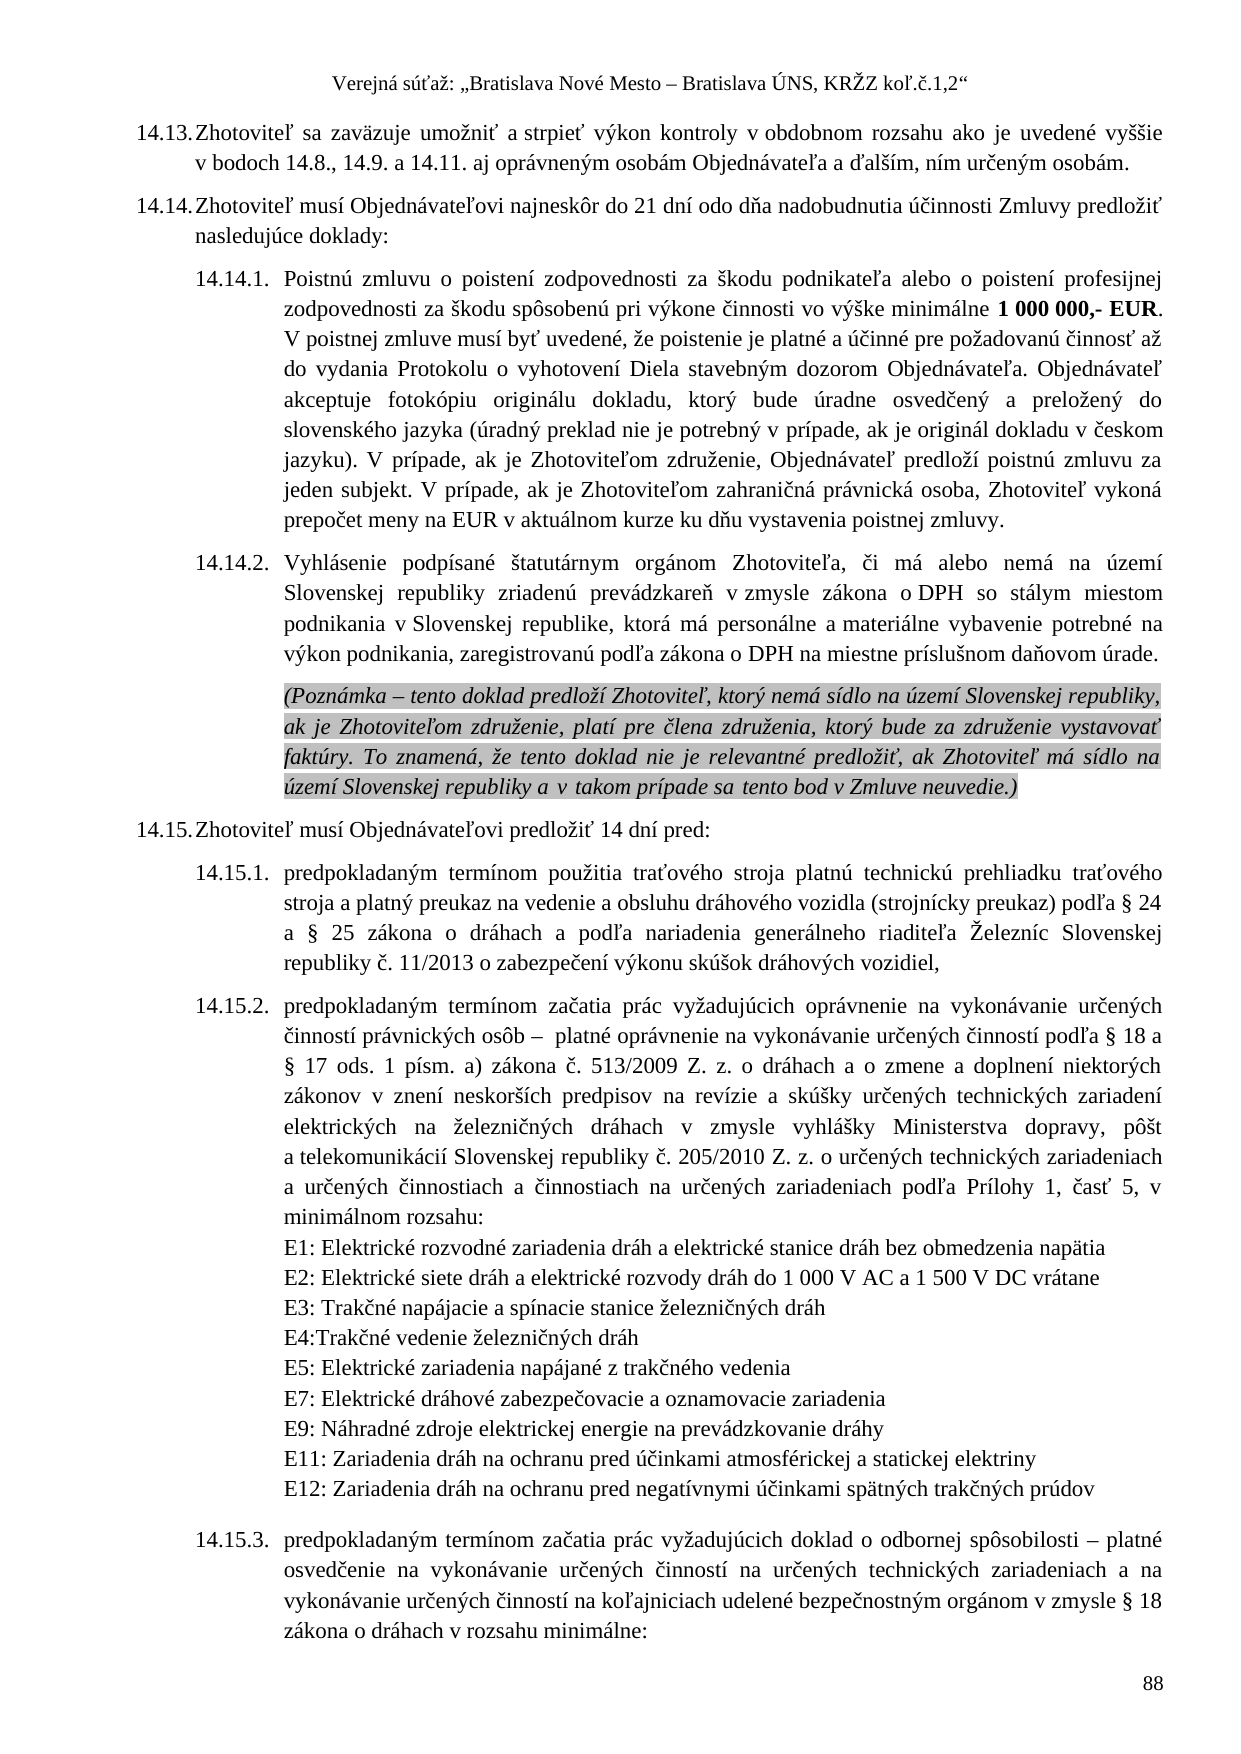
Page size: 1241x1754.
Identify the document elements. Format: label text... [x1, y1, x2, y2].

list E4:Trakčné vedenie železničných dráh [283, 1324, 1163, 1351]
list E3: Trakčné napájacie a spínacie stanice železničných dráh [283, 1294, 1163, 1320]
list Zhotoviteľ sa zaväzuje umožniť a strpieť výkon kontroly v obdobnom rozsahu ako je uvedené vyššie v bodoch 14.8., 14.9. a 14.11. aj oprávneným osobám Objednávateľa a ďalším, ním určeným osobám. [136, 119, 1163, 176]
list predpokladaným termínom použitia traťového stroja platnú technickú prehliadku traťového stroja a platný preukaz na vedenie a obsluhu dráhového vozidla (strojnícky preukaz) podľa § 24 a § 25 zákona o dráhach a podľa nariadenia generálneho riaditeľa Železníc Slovenskej republiky č. 11/2013 o zabezpečení výkonu skúšok dráhových vozidiel, [195, 858, 1163, 976]
list E12: Zariadenia dráh na ochranu pred negatívnymi účinkami spätných trakčných prúdov [283, 1475, 1163, 1502]
list E2: Elektrické siete dráh a elektrické rozvody dráh do 1 000 V AC a 1 500 V DC vrátane [283, 1264, 1163, 1290]
list E9: Náhradné zdroje elektrickej energie na prevádzkovanie dráhy [283, 1415, 1163, 1441]
text (Poznámka – tento doklad predloží Zhotoviteľ, ktorý nemá sídlo na území Slovenskej republiky, ak je Zhotoviteľom združenie, platí pre člena združenia, ktorý bude za združenie vystavovať faktúry. To znamená, že tento doklad nie je relevantné predložiť, ak Zhotoviteľ má sídlo na území Slovenskej republiky a v takom prípade sa tento bod v Zmluve neuvedie.) [283, 682, 1163, 799]
list predpokladaným termínom začatia prác vyžadujúcich doklad o odbornej spôsobilosti – platné osvedčenie na vykonávanie určených činností na určených technických zariadeniach a na vykonávanie určených činností na koľajniciach udelené bezpečnostným orgánom v zmysle § 18 zákona o dráhach v rozsahu minimálne: [195, 1526, 1163, 1643]
list Zhotoviteľ musí Objednávateľovi najneskôr do 21 dní odo dňa nadobudnutia účinnosti Zmluvy predložiť nasledujúce doklady: [136, 192, 1163, 248]
list E11: Zariadenia dráh na ochranu pred účinkami atmosférickej a statickej elektriny [283, 1445, 1163, 1471]
list E7: Elektrické dráhové zabezpečovacie a oznamovacie zariadenia [283, 1384, 1163, 1411]
list Poistnú zmluvu o poistení zodpovednosti za škodu podnikateľa alebo o poistení profesijnej zodpovednosti za škodu spôsobenú pri výkone činnosti vo výške minimálne 1 000 000,- EUR. V poistnej zmluve musí byť uvedené, že poistenie je platné a účinné pre požadovanú činnosť až do vydania Protokolu o vyhotovení Diela stavebným dozorom Objednávateľa. Objednávateľ akceptuje fotokópiu originálu dokladu, ktorý bude úradne osvedčený a preložený do slovenského jazyka (úradný preklad nie je potrebný v prípade, ak je originál dokladu v českom jazyku). V prípade, ak je Zhotoviteľom združenie, Objednávateľ predloží poistnú zmluvu za jeden subjekt. V prípade, ak je Zhotoviteľom zahraničná právnická osoba, Zhotoviteľ vykoná prepočet meny na EUR v aktuálnom kurze ku dňu vystavenia poistnej zmluvy. [195, 265, 1163, 533]
list E5: Elektrické zariadenia napájané z trakčného vedenia [283, 1354, 1163, 1381]
list predpokladaným termínom začatia prác vyžadujúcich oprávnenie na vykonávanie určených činností právnických osôb – platné oprávnenie na vykonávanie určených činností podľa § 18 a § 17 ods. 1 písm. a) zákona č. 513/2009 Z. z. o dráhach a o zmene a doplnení niektorých zákonov v znení neskorších predpisov na revízie a skúšky určených technických zariadení elektrických na železničných dráhach v zmysle vyhlášky Ministerstva dopravy, pôšt a telekomunikácií Slovenskej republiky č. 205/2010 Z. z. o určených technických zariadeniach a určených činnostiach a činnostiach na určených zariadeniach podľa Prílohy 1, časť 5, v minimálnom rozsahu: [195, 992, 1163, 1230]
list Zhotoviteľ musí Objednávateľovi predložiť 14 dní pred: [136, 816, 1163, 842]
list E1: Elektrické rozvodné zariadenia dráh a elektrické stanice dráh bez obmedzenia napätia [283, 1233, 1163, 1260]
list Vyhlásenie podpísané štatutárnym orgánom Zhotoviteľa, či má alebo nemá na území Slovenskej republiky zriadenú prevádzkareň v zmysle zákona o DPH so stálym miestom podnikania v Slovenskej republike, ktorá má personálne a materiálne vybavenie potrebné na výkon podnikania, zaregistrovanú podľa zákona o DPH na miestne príslušnom daňovom úrade. [195, 549, 1163, 666]
